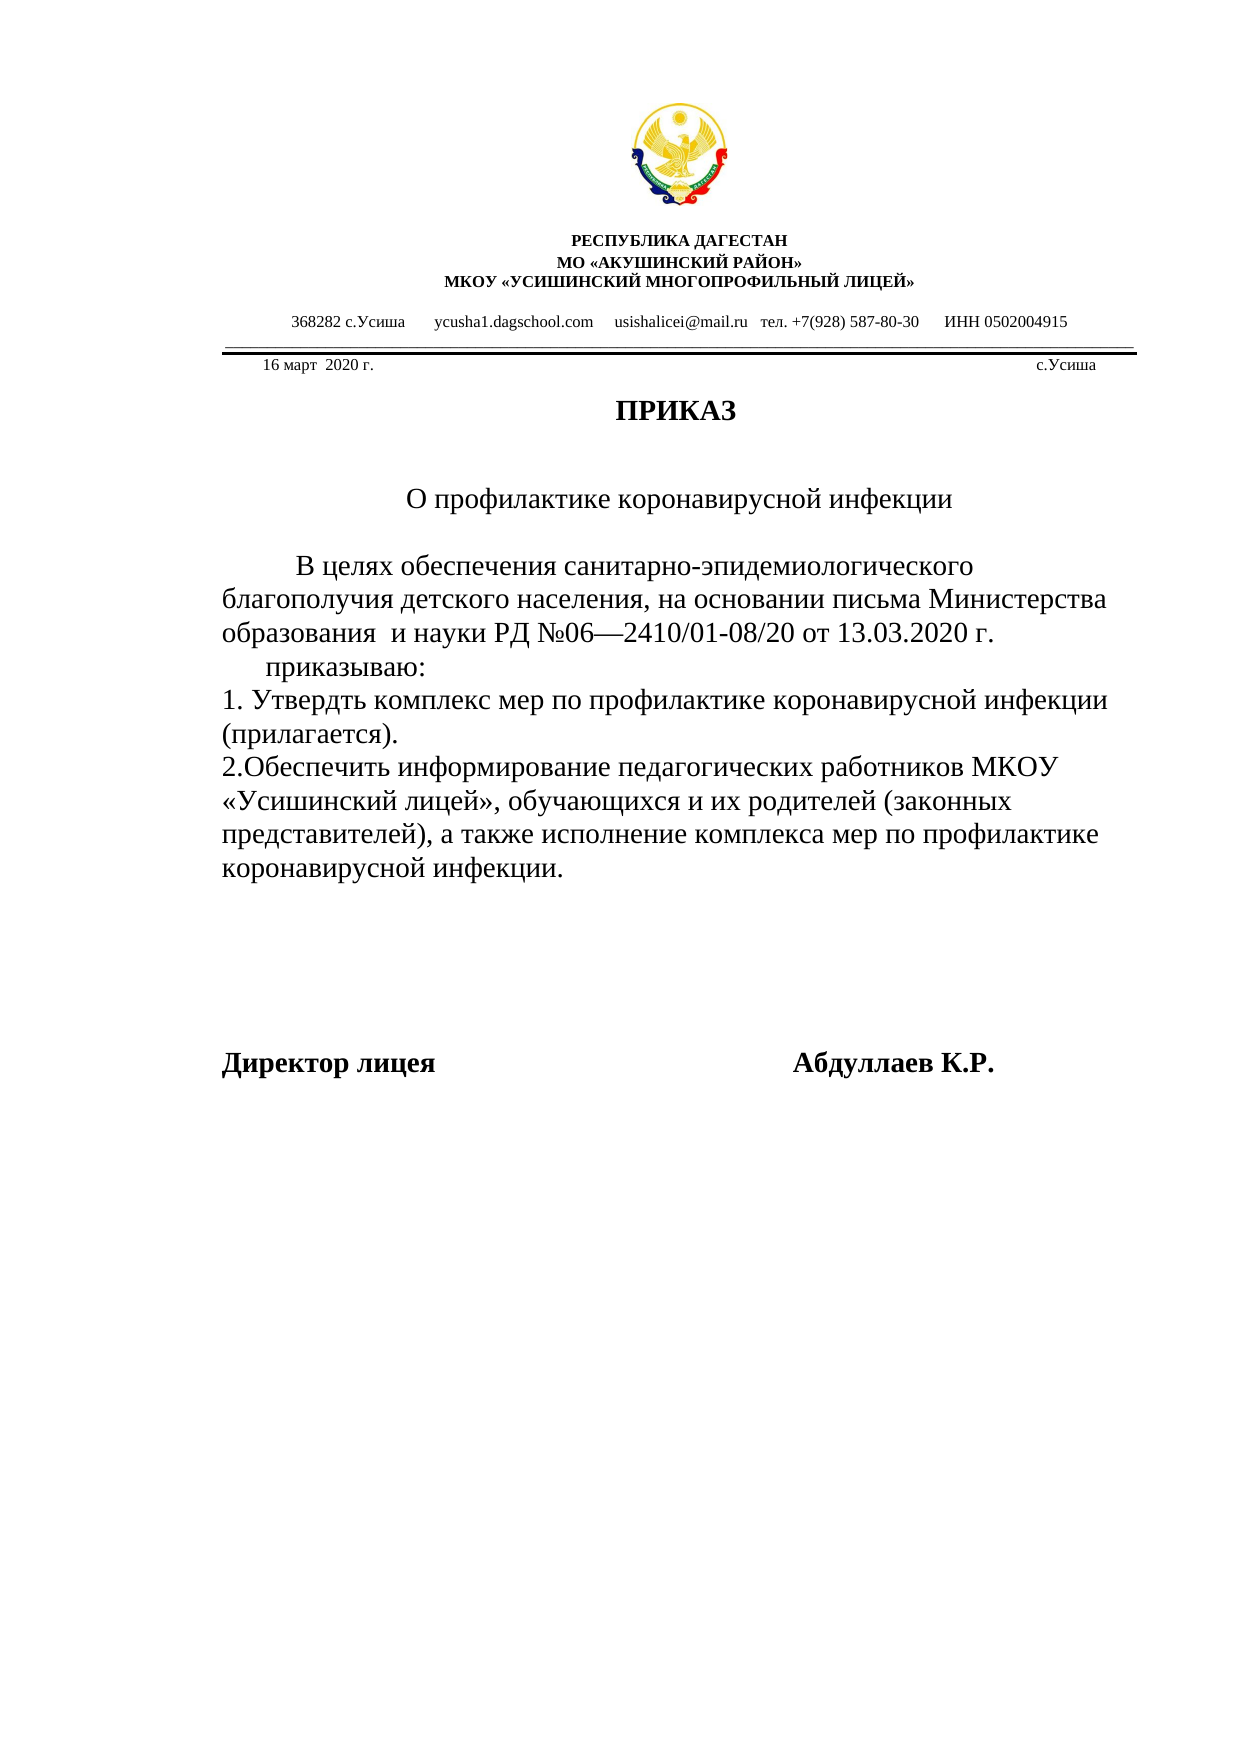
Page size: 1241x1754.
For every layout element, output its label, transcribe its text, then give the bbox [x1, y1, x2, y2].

text 1. Утвердть комплекс мер по профилактике коронавирусной инфекции (прилагается). [222, 682, 1137, 749]
text В целях обеспечения санитарно-эпидемиологического благополучия детского населения, на основании письма Министерства образования и науки РД №06—2410/01-08/20 от 13.03.2020 г. [222, 548, 1137, 649]
text _____________________________________________________________________________________________________________ [222, 331, 1137, 352]
text 2.Обеспечить информирование педагогических работников МКОУ «Усишинский лицей», обучающихся и их родителей (законных представителей), а также исполнение комплекса мер по профилактике коронавирусной инфекции. [222, 749, 1137, 883]
text 368282 с.Усиша ycusha1.dagschool.com usishalicei@mail.ru тел. +7(928) 587-80-30 ИНН 0502004915 [222, 312, 1137, 331]
text МКОУ «УСИШИНСКИЙ МНОГОПРОФИЛЬНЫЙ ЛИЦЕЙ» [222, 272, 1137, 291]
text Директор лицея Абдуллаев К.Р. [222, 1046, 1137, 1079]
text О профилактике коронавирусной инфекции [222, 481, 1137, 514]
text ПРИКАЗ [222, 393, 1137, 427]
text 16 март 2020 г. с.Усиша [222, 355, 1137, 374]
text приказываю: [222, 649, 1137, 682]
text МО «АКУШИНСКИЙ РАЙОН» [222, 253, 1137, 272]
picture [631, 103, 728, 206]
text РЕСПУБЛИКА ДАГЕСТАН [222, 231, 1137, 250]
